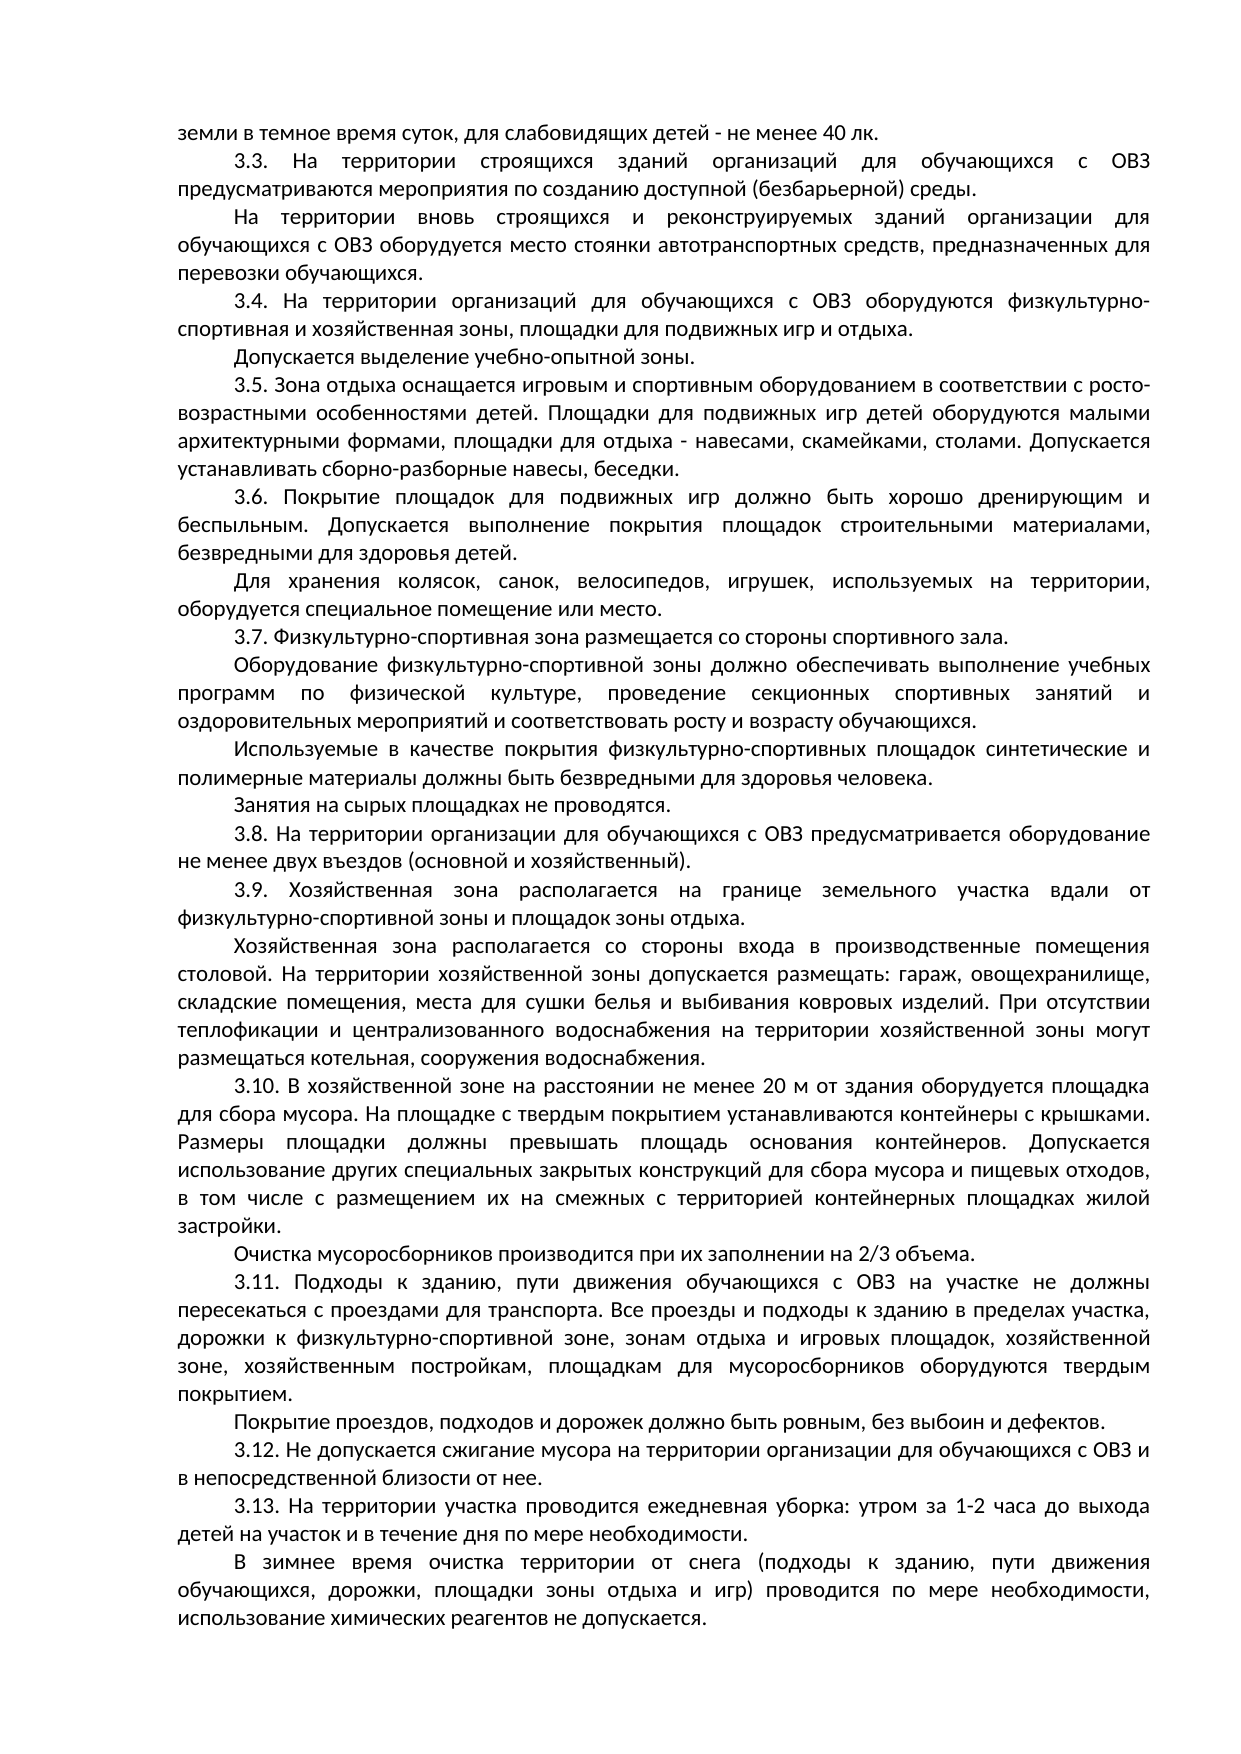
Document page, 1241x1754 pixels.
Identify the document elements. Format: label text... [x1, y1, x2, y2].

text Занятия на сырых площадках не проводятся. [177, 791, 1152, 819]
text 3.3. На территории строящихся зданий организаций для обучающихся с ОВЗ предусматриваются мероприятия по созданию доступной (безбарьерной) среды. [177, 146, 1152, 202]
text Допускается выделение учебно-опытной зоны. [177, 342, 1152, 370]
text На территории вновь строящихся и реконструируемых зданий организации для обучающихся с ОВЗ оборудуется место стоянки автотранспортных средств, предназначенных для перевозки обучающихся. [177, 202, 1152, 286]
text 3.11. Подходы к зданию, пути движения обучающихся с ОВЗ на участке не должны пересекаться с проездами для транспорта. Все проезды и подходы к зданию в пределах участка, дорожки к физкультурно-спортивной зоне, зонам отдыха и игровых площадок, хозяйственной зоне, хозяйственным постройкам, площадкам для мусоросборников оборудуются твердым покрытием. [177, 1267, 1152, 1407]
text 3.5. Зона отдыха оснащается игровым и спортивным оборудованием в соответствии с росто-возрастными особенностями детей. Площадки для подвижных игр детей оборудуются малыми архитектурными формами, площадки для отдыха - навесами, скамейками, столами. Допускается устанавливать сборно-разборные навесы, беседки. [177, 370, 1152, 482]
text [177, 118, 1152, 146]
text 3.6. Покрытие площадок для подвижных игр должно быть хорошо дренирующим и беспыльным. Допускается выполнение покрытия площадок строительными материалами, безвредными для здоровья детей. [177, 482, 1152, 566]
text Покрытие проездов, подходов и дорожек должно быть ровным, без выбоин и дефектов. [177, 1407, 1152, 1435]
text 3.8. На территории организации для обучающихся с ОВЗ предусматривается оборудование не менее двух въездов (основной и хозяйственный). [177, 819, 1152, 875]
text 3.10. В хозяйственной зоне на расстоянии не менее 20 м от здания оборудуется площадка для сбора мусора. На площадке с твердым покрытием устанавливаются контейнеры с крышками. Размеры площадки должны превышать площадь основания контейнеров. Допускается использование других специальных закрытых конструкций для сбора мусора и пищевых отходов, в том числе с размещением их на смежных с территорией контейнерных площадках жилой застройки. [177, 1071, 1152, 1239]
text 3.9. Хозяйственная зона располагается на границе земельного участка вдали от физкультурно-спортивной зоны и площадок зоны отдыха. [177, 875, 1152, 931]
text Оборудование физкультурно-спортивной зоны должно обеспечивать выполнение учебных программ по физической культуре, проведение секционных спортивных занятий и оздоровительных мероприятий и соответствовать росту и возрасту обучающихся. [177, 651, 1152, 734]
text 3.4. На территории организаций для обучающихся с ОВЗ оборудуются физкультурно-спортивная и хозяйственная зоны, площадки для подвижных игр и отдыха. [177, 286, 1152, 342]
text 3.7. Физкультурно-спортивная зона размещается со стороны спортивного зала. [177, 622, 1152, 651]
text 3.12. Не допускается сжигание мусора на территории организации для обучающихся с ОВЗ и в непосредственной близости от нее. [177, 1435, 1152, 1491]
text Хозяйственная зона располагается со стороны входа в производственные помещения столовой. На территории хозяйственной зоны допускается размещать: гараж, овощехранилище, складские помещения, места для сушки белья и выбивания ковровых изделий. При отсутствии теплофикации и централизованного водоснабжения на территории хозяйственной зоны могут размещаться котельная, сооружения водоснабжения. [177, 931, 1152, 1071]
text Используемые в качестве покрытия физкультурно-спортивных площадок синтетические и полимерные материалы должны быть безвредными для здоровья человека. [177, 734, 1152, 791]
text В зимнее время очистка территории от снега (подходы к зданию, пути движения обучающихся, дорожки, площадки зоны отдыха и игр) проводится по мере необходимости, использование химических реагентов не допускается. [177, 1547, 1152, 1631]
text Очистка мусоросборников производится при их заполнении на 2/3 объема. [177, 1239, 1152, 1267]
text Для хранения колясок, санок, велосипедов, игрушек, используемых на территории, оборудуется специальное помещение или место. [177, 566, 1152, 622]
text 3.13. На территории участка проводится ежедневная уборка: утром за 1-2 часа до выхода детей на участок и в течение дня по мере необходимости. [177, 1491, 1152, 1547]
